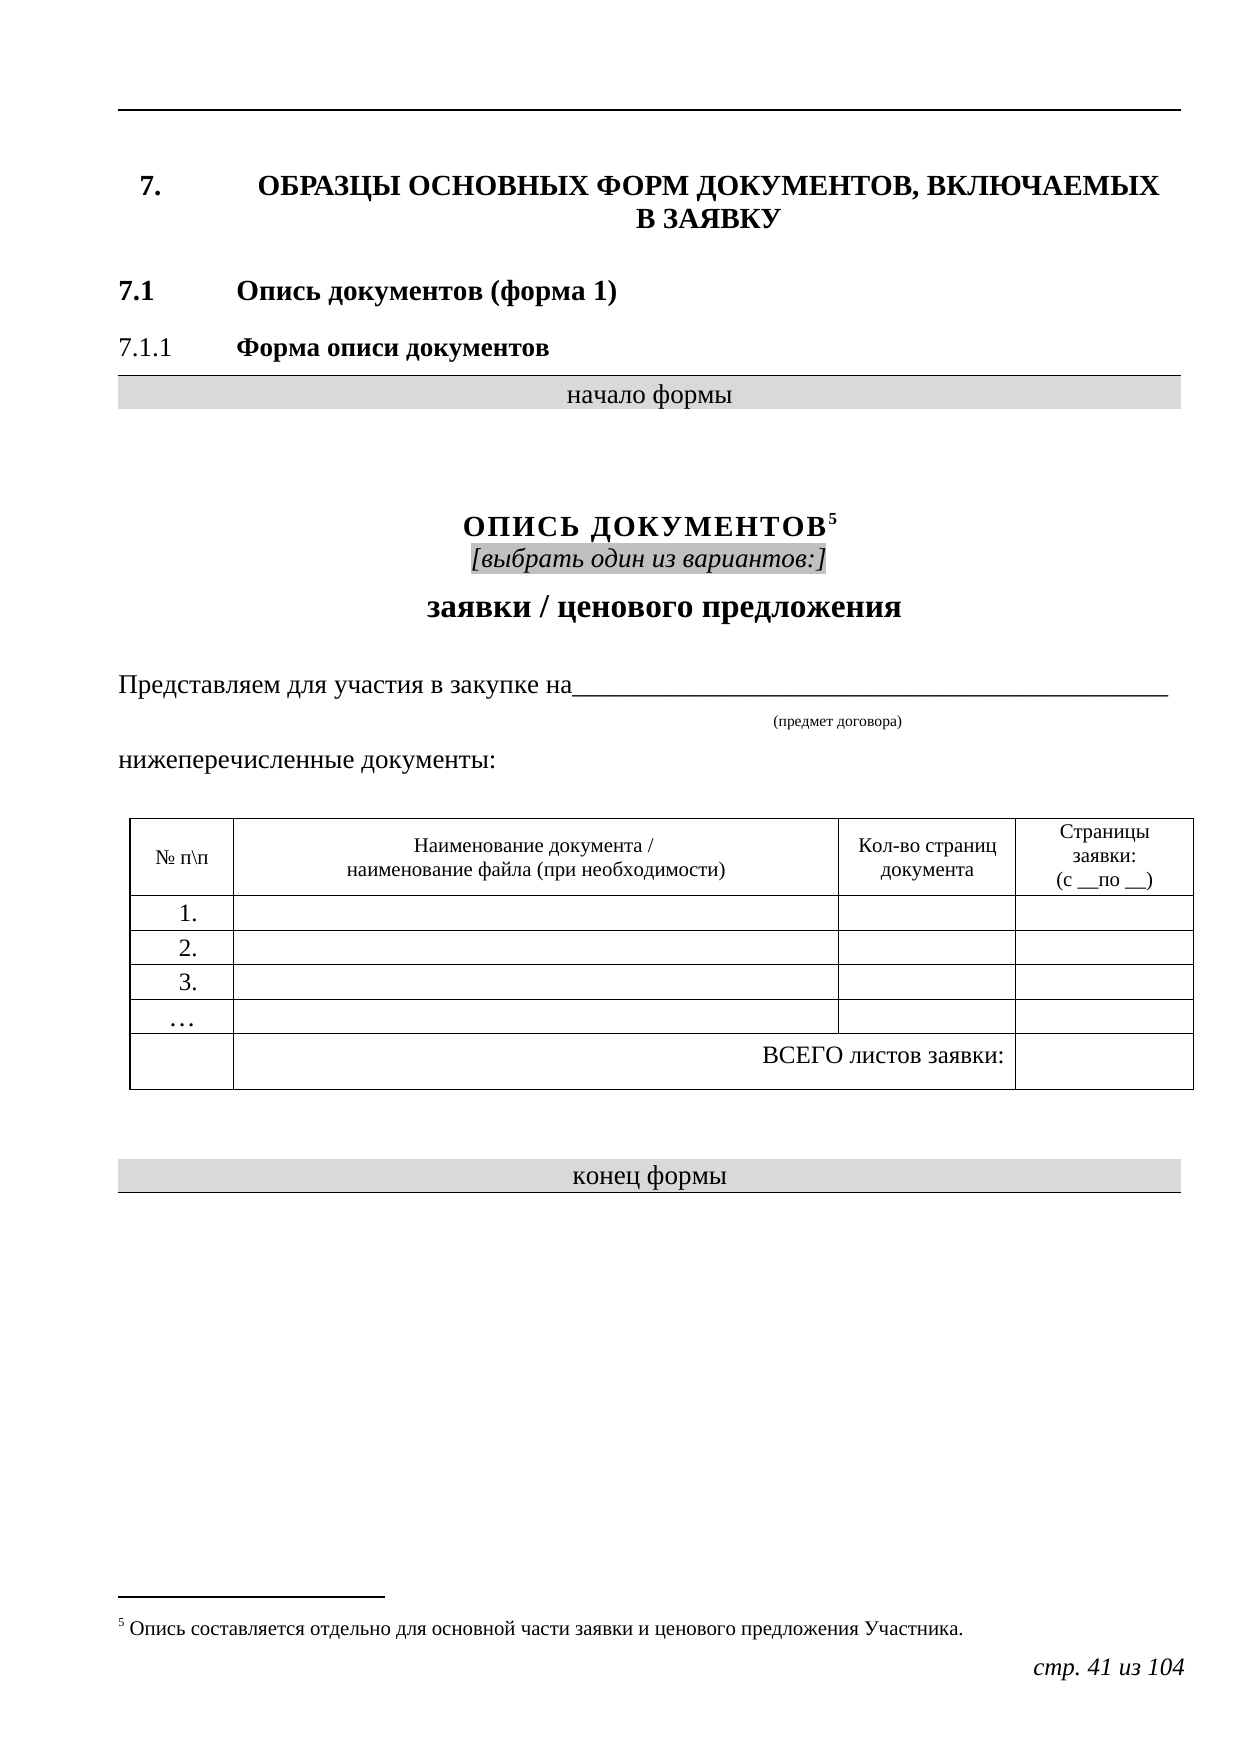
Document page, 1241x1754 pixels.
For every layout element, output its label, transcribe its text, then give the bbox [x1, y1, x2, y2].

text нижеперечисленные документы: [118, 743, 1181, 774]
table_cell ВСЕГО листов заявки: [234, 1034, 1015, 1089]
table_header Кол-во страниц документа [839, 819, 1015, 895]
subtitle Опись документов (форма 1) [118, 273, 1181, 306]
table_cell [234, 965, 838, 998]
table_cell [131, 931, 233, 964]
table_cell [839, 1000, 1015, 1033]
table_cell [131, 1034, 233, 1089]
text конец формы [118, 1159, 1181, 1192]
table_cell [131, 965, 233, 998]
table_cell [1016, 931, 1193, 964]
text [выбрать один из вариантов:] [118, 542, 1181, 574]
table_cell [839, 965, 1015, 998]
table_header № п\п [131, 819, 233, 895]
table_cell … [131, 1000, 233, 1033]
text (предмет договора) [118, 712, 1181, 743]
table_cell [1016, 965, 1193, 998]
table_cell [131, 896, 233, 929]
table_cell [839, 896, 1015, 929]
table_header Наименование документа / наименование файла (при необходимости) [234, 819, 838, 895]
list заявки / ценового предложения [148, 586, 1181, 624]
table_cell [234, 1000, 838, 1033]
text Представляем для участия в закупке на____________________________________________ [118, 668, 1181, 699]
table_cell [234, 931, 838, 964]
table_cell [234, 896, 838, 929]
table_cell [1016, 1034, 1193, 1089]
table_cell [1016, 1000, 1193, 1033]
table_cell [1016, 896, 1193, 929]
table_cell [839, 931, 1015, 964]
list Форма описи документов [118, 331, 1181, 362]
subtitle ОБРАЗЦЫ ОСНОВНЫХ ФОРМ ДОКУМЕНТОВ, ВКЛЮЧАЕМЫХ В ЗАЯВКУ [118, 168, 1181, 235]
table_header Страницы заявки: (с __по __) [1016, 819, 1193, 895]
text начало формы [118, 376, 1181, 409]
text ОПИСЬ ДОКУМЕНТОВ [118, 509, 1181, 542]
